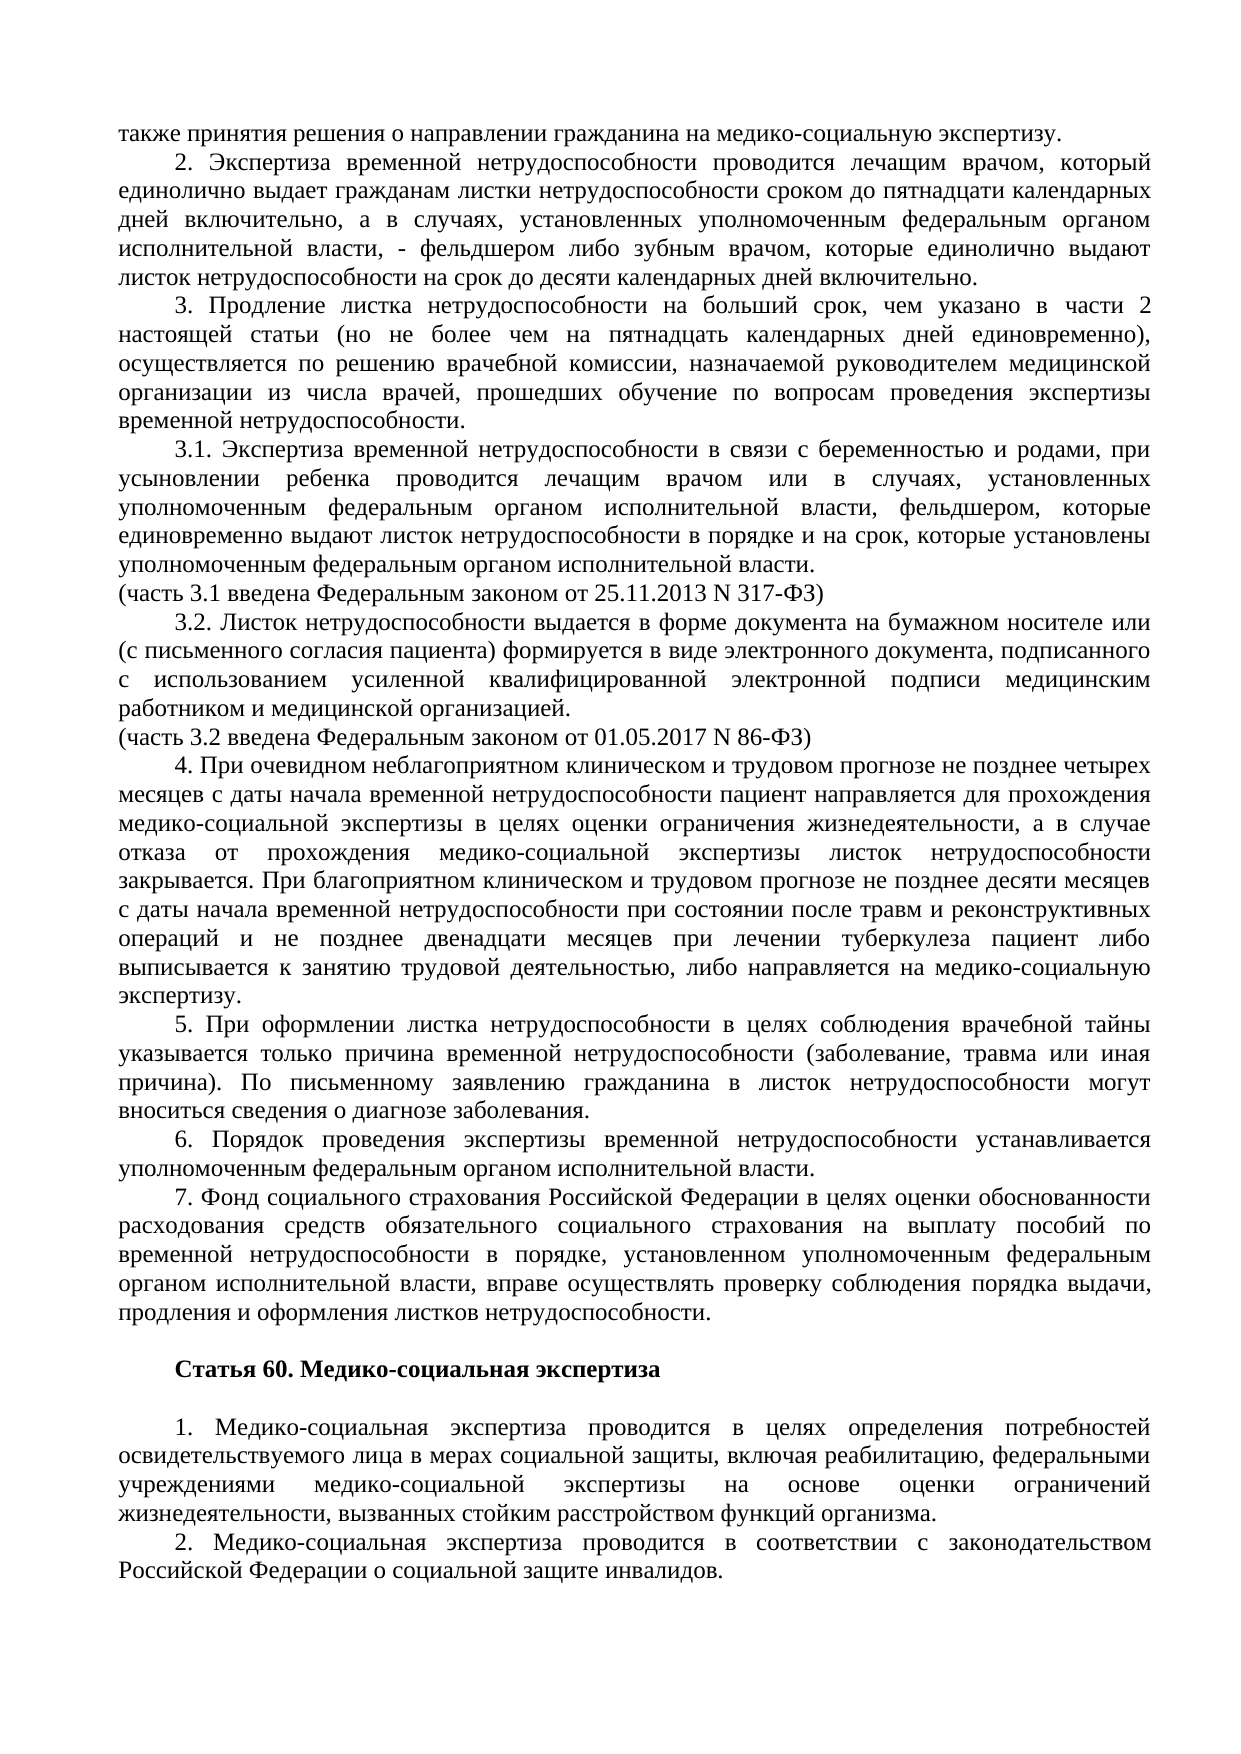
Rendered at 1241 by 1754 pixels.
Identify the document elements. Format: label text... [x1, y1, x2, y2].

text 7. Фонд социального страхования Российской Федерации в целях оценки обоснованности расходования средств обязательного социального страхования на выплату пособий по временной нетрудоспособности в порядке, установленном уполномоченным федеральным органом исполнительной власти, вправе осуществлять проверку соблюдения порядка выдачи, продления и оформления листков нетрудоспособности. [118, 1182, 1152, 1326]
text 5. При оформлении листка нетрудоспособности в целях соблюдения врачебной тайны указывается только причина временной нетрудоспособности (заболевание, травма или иная причина). По письменному заявлению гражданина в листок нетрудоспособности могут вноситься сведения о диагнозе заболевания. [118, 1009, 1152, 1124]
text 4. При очевидном неблагоприятном клиническом и трудовом прогнозе не позднее четырех месяцев с даты начала временной нетрудоспособности пациент направляется для прохождения медико-социальной экспертизы в целях оценки ограничения жизнедеятельности, а в случае отказа от прохождения медико-социальной экспертизы листок нетрудоспособности закрывается. При благоприятном клиническом и трудовом прогнозе не позднее десяти месяцев с даты начала временной нетрудоспособности при состоянии после травм и реконструктивных операций и не позднее двенадцати месяцев при лечении туберкулеза пациент либо выписывается к занятию трудовой деятельностью, либо направляется на медико-социальную экспертизу. [118, 751, 1152, 1009]
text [118, 118, 1152, 147]
title Статья 60. Медико-социальная экспертиза [118, 1354, 1152, 1383]
text 1. Медико-социальная экспертиза проводится в целях определения потребностей освидетельствуемого лица в мерах социальной защиты, включая реабилитацию, федеральными учреждениями медико-социальной экспертизы на основе оценки ограничений жизнедеятельности, вызванных стойким расстройством функций организма. [118, 1412, 1152, 1527]
text 6. Порядок проведения экспертизы временной нетрудоспособности устанавливается уполномоченным федеральным органом исполнительной власти. [118, 1124, 1152, 1182]
text (часть 3.1 введена Федеральным законом от 25.11.2013 N 317-ФЗ) [118, 578, 1152, 607]
text 3.1. Экспертиза временной нетрудоспособности в связи с беременностью и родами, при усыновлении ребенка проводится лечащим врачом или в случаях, установленных уполномоченным федеральным органом исполнительной власти, фельдшером, которые единовременно выдают листок нетрудоспособности в порядке и на срок, которые установлены уполномоченным федеральным органом исполнительной власти. [118, 434, 1152, 578]
text 2. Экспертиза временной нетрудоспособности проводится лечащим врачом, который единолично выдает гражданам листки нетрудоспособности сроком до пятнадцати календарных дней включительно, а в случаях, установленных уполномоченным федеральным органом исполнительной власти, - фельдшером либо зубным врачом, которые единолично выдают листок нетрудоспособности на срок до десяти календарных дней включительно. [118, 147, 1152, 291]
text 3.2. Листок нетрудоспособности выдается в форме документа на бумажном носителе или (с письменного согласия пациента) формируется в виде электронного документа, подписанного с использованием усиленной квалифицированной электронной подписи медицинским работником и медицинской организацией. [118, 607, 1152, 722]
text 3. Продление листка нетрудоспособности на больший срок, чем указано в части 2 настоящей статьи (но не более чем на пятнадцать календарных дней единовременно), осуществляется по решению врачебной комиссии, назначаемой руководителем медицинской организации из числа врачей, прошедших обучение по вопросам проведения экспертизы временной нетрудоспособности. [118, 291, 1152, 434]
text 2. Медико-социальная экспертиза проводится в соответствии с законодательством Российской Федерации о социальной защите инвалидов. [118, 1527, 1152, 1584]
text (часть 3.2 введена Федеральным законом от 01.05.2017 N 86-ФЗ) [118, 722, 1152, 751]
